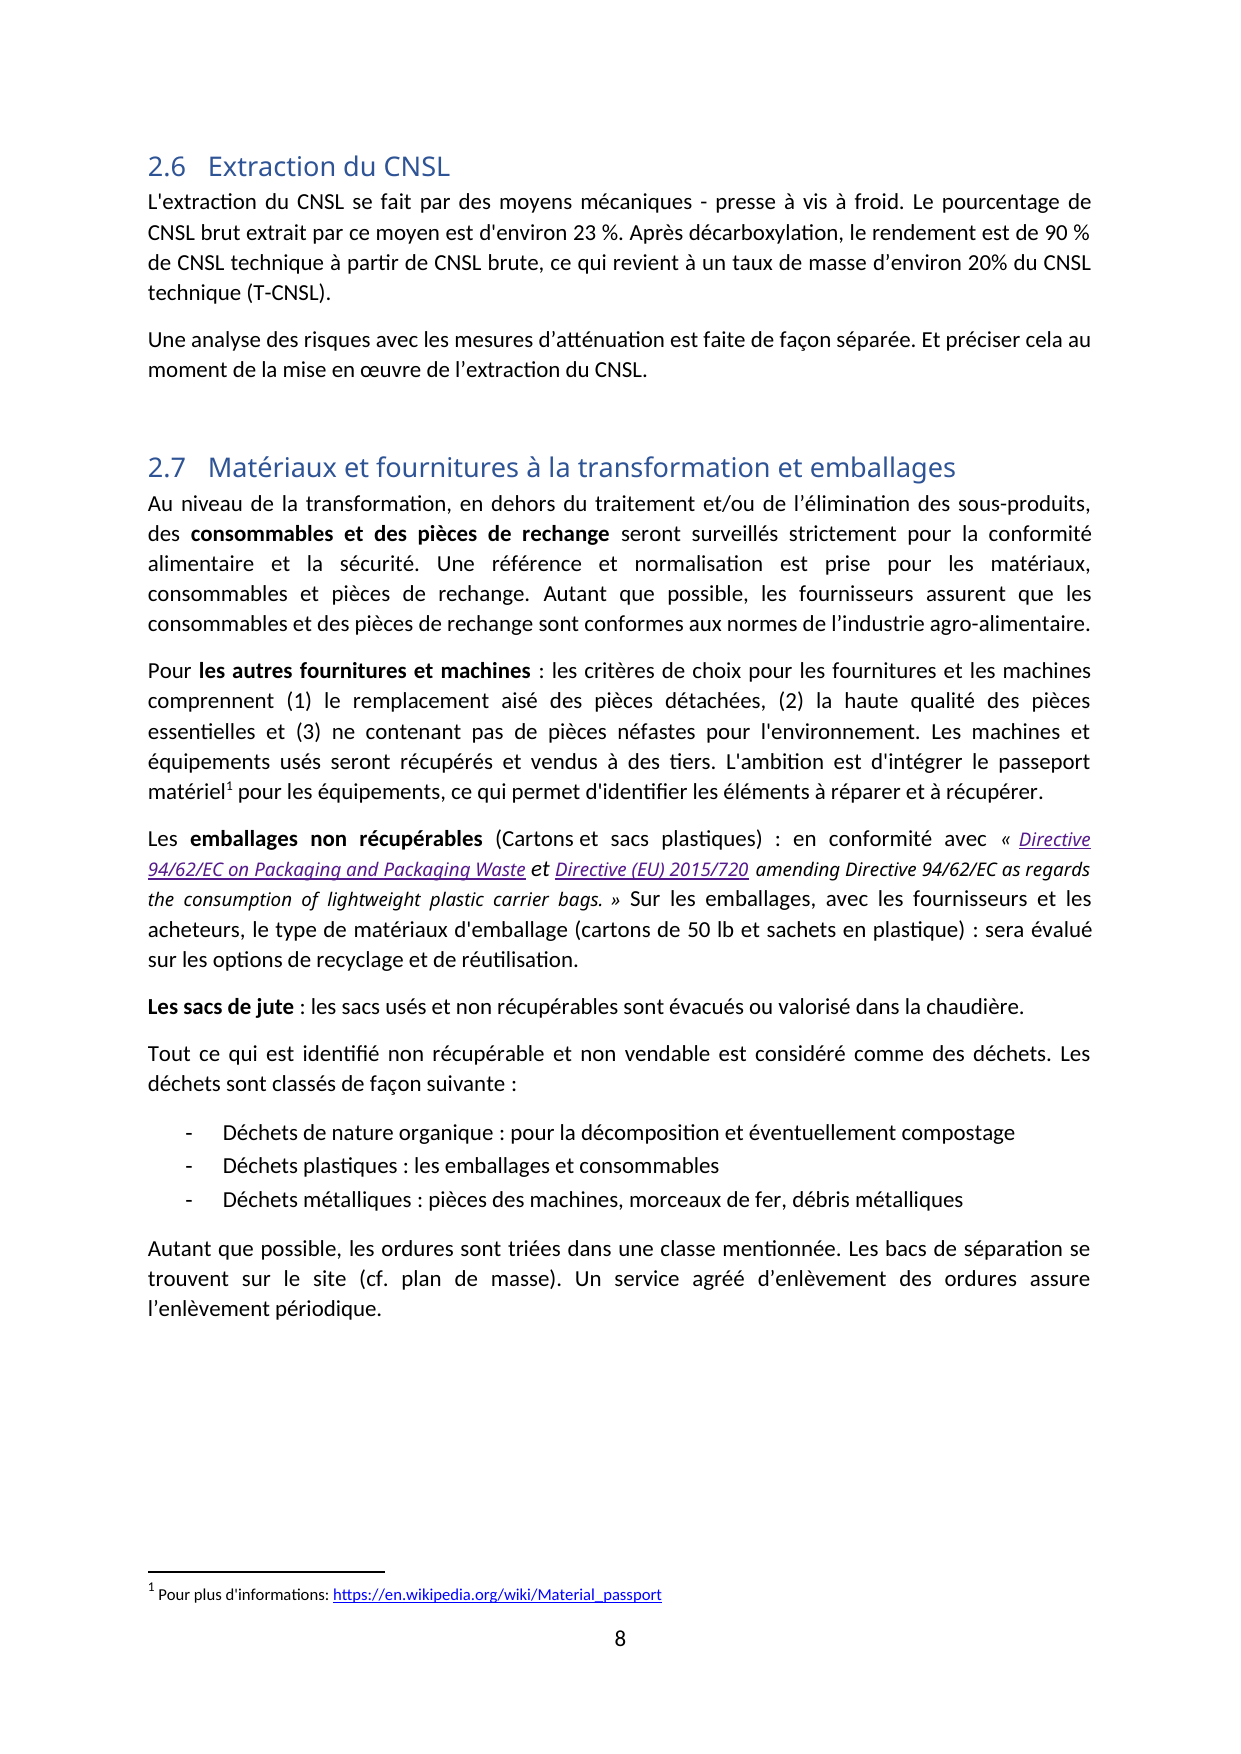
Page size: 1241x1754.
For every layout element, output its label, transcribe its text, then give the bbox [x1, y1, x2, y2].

text Une analyse des risques avec les mesures d’atténuation est faite de façon séparée. Et préciser cela au moment de la mise en œuvre de l’extraction du CNSL. [148, 325, 1093, 383]
subtitle Extraction du CNSL [148, 148, 1093, 184]
text L'extraction du CNSL se fait par des moyens mécaniques - presse à vis à froid. Le pourcentage de CNSL brut extrait par ce moyen est d'environ 23 %. Après décarboxylation, le rendement est de 90 % de CNSL technique à partir de CNSL brute, ce qui revient à un taux de masse d’environ 20% du CNSL technique (T-CNSL). [148, 187, 1093, 306]
text Les emballages non récupérables (Cartons et sacs plastiques) : en conformité avec « Directive 94/62/EC on Packaging and Packaging Waste et Directive (EU) 2015/720 amending Directive 94/62/EC as regards the consumption of lightweight plastic carrier bags. » Sur les emballages, avec les fournisseurs et les acheteurs, le type de matériaux d'emballage (cartons de 50 lb et sachets en plastique) : sera évalué sur les options de recyclage et de réutilisation. [148, 824, 1093, 973]
subtitle Matériaux et fournitures à la transformation et emballages [148, 449, 1093, 486]
text Les sacs de jute : les sacs usés et non récupérables sont évacués ou valorisé dans la chaudière. [148, 992, 1093, 1020]
text Autant que possible, les ordures sont triées dans une classe mentionnée. Les bacs de séparation se trouvent sur le site (cf. plan de masse). Un service agréé d’enlèvement des ordures assure l’enlèvement périodique. [148, 1234, 1093, 1322]
list Déchets de nature organique : pour la décomposition et éventuellement compostage [185, 1116, 1093, 1147]
list Déchets métalliques : pièces des machines, morceaux de fer, débris métalliques [185, 1183, 1093, 1214]
text Au niveau de la transformation, en dehors du traitement et/ou de l’élimination des sous-produits, des consommables et des pièces de rechange seront surveillés strictement pour la conformité alimentaire et la sécurité. Une référence et normalisation est prise pour les matériaux, consommables et pièces de rechange. Autant que possible, les fournisseurs assurent que les consommables et des pièces de rechange sont conformes aux normes de l’industrie agro-alimentaire. [148, 489, 1093, 637]
text Tout ce qui est identifié non récupérable et non vendable est considéré comme des déchets. Les déchets sont classés de façon suivante : [148, 1039, 1093, 1097]
text Pour les autres fournitures et machines : les critères de choix pour les fournitures et les machines comprennent (1) le remplacement aisé des pièces détachées, (2) la haute qualité des pièces essentielles et (3) ne contenant pas de pièces néfastes pour l'environnement. Les machines et équipements usés seront récupérés et vendus à des tiers. L'ambition est d'intégrer le passeport matériel pour les équipements, ce qui permet d'identifier les éléments à réparer et à récupérer. [148, 656, 1093, 805]
list Déchets plastiques : les emballages et consommables [185, 1149, 1093, 1181]
